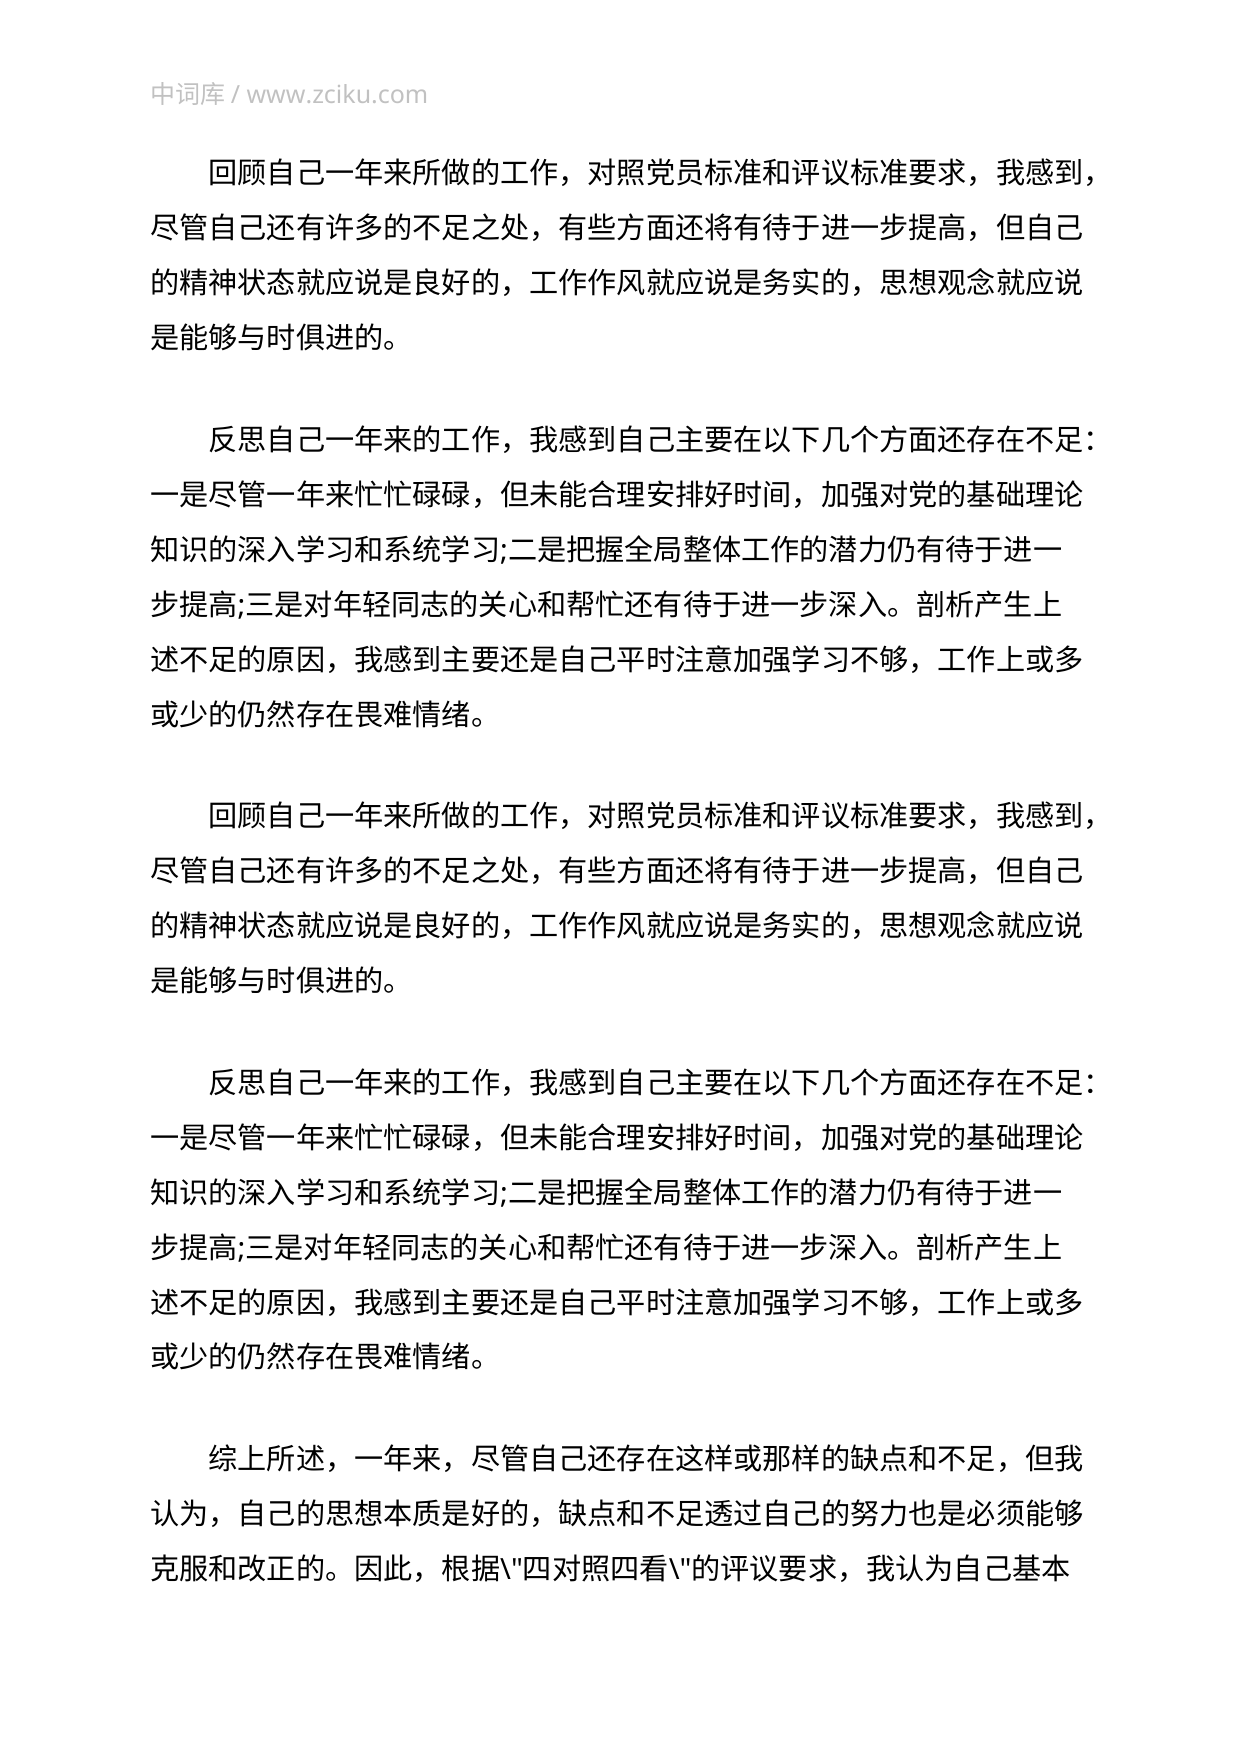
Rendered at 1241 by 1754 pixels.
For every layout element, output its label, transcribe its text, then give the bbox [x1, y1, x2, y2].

text 回顾自己一年来所做的工作，对照党员标准和评议标准要求，我感到，尽管自己还有许多的不足之处，有些方面还将有待于进一步提高，但自己的精神状态就应说是良好的，工作作风就应说是务实的，思想观念就应说是能够与时俱进的。 [150, 150, 1090, 357]
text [150, 1436, 1090, 1588]
text 反思自己一年来的工作，我感到自己主要在以下几个方面还存在不足：一是尽管一年来忙忙碌碌，但未能合理安排好时间，加强对党的基础理论知识的深入学习和系统学习;二是把握全局整体工作的潜力仍有待于进一步提高;三是对年轻同志的关心和帮忙还有待于进一步深入。剖析产生上述不足的原因，我感到主要还是自己平时注意加强学习不够，工作上或多或少的仍然存在畏难情绪。 [150, 416, 1090, 733]
text 反思自己一年来的工作，我感到自己主要在以下几个方面还存在不足：一是尽管一年来忙忙碌碌，但未能合理安排好时间，加强对党的基础理论知识的深入学习和系统学习;二是把握全局整体工作的潜力仍有待于进一步提高;三是对年轻同志的关心和帮忙还有待于进一步深入。剖析产生上述不足的原因，我感到主要还是自己平时注意加强学习不够，工作上或多或少的仍然存在畏难情绪。 [150, 1059, 1090, 1376]
text 回顾自己一年来所做的工作，对照党员标准和评议标准要求，我感到，尽管自己还有许多的不足之处，有些方面还将有待于进一步提高，但自己的精神状态就应说是良好的，工作作风就应说是务实的，思想观念就应说是能够与时俱进的。 [150, 793, 1090, 1000]
